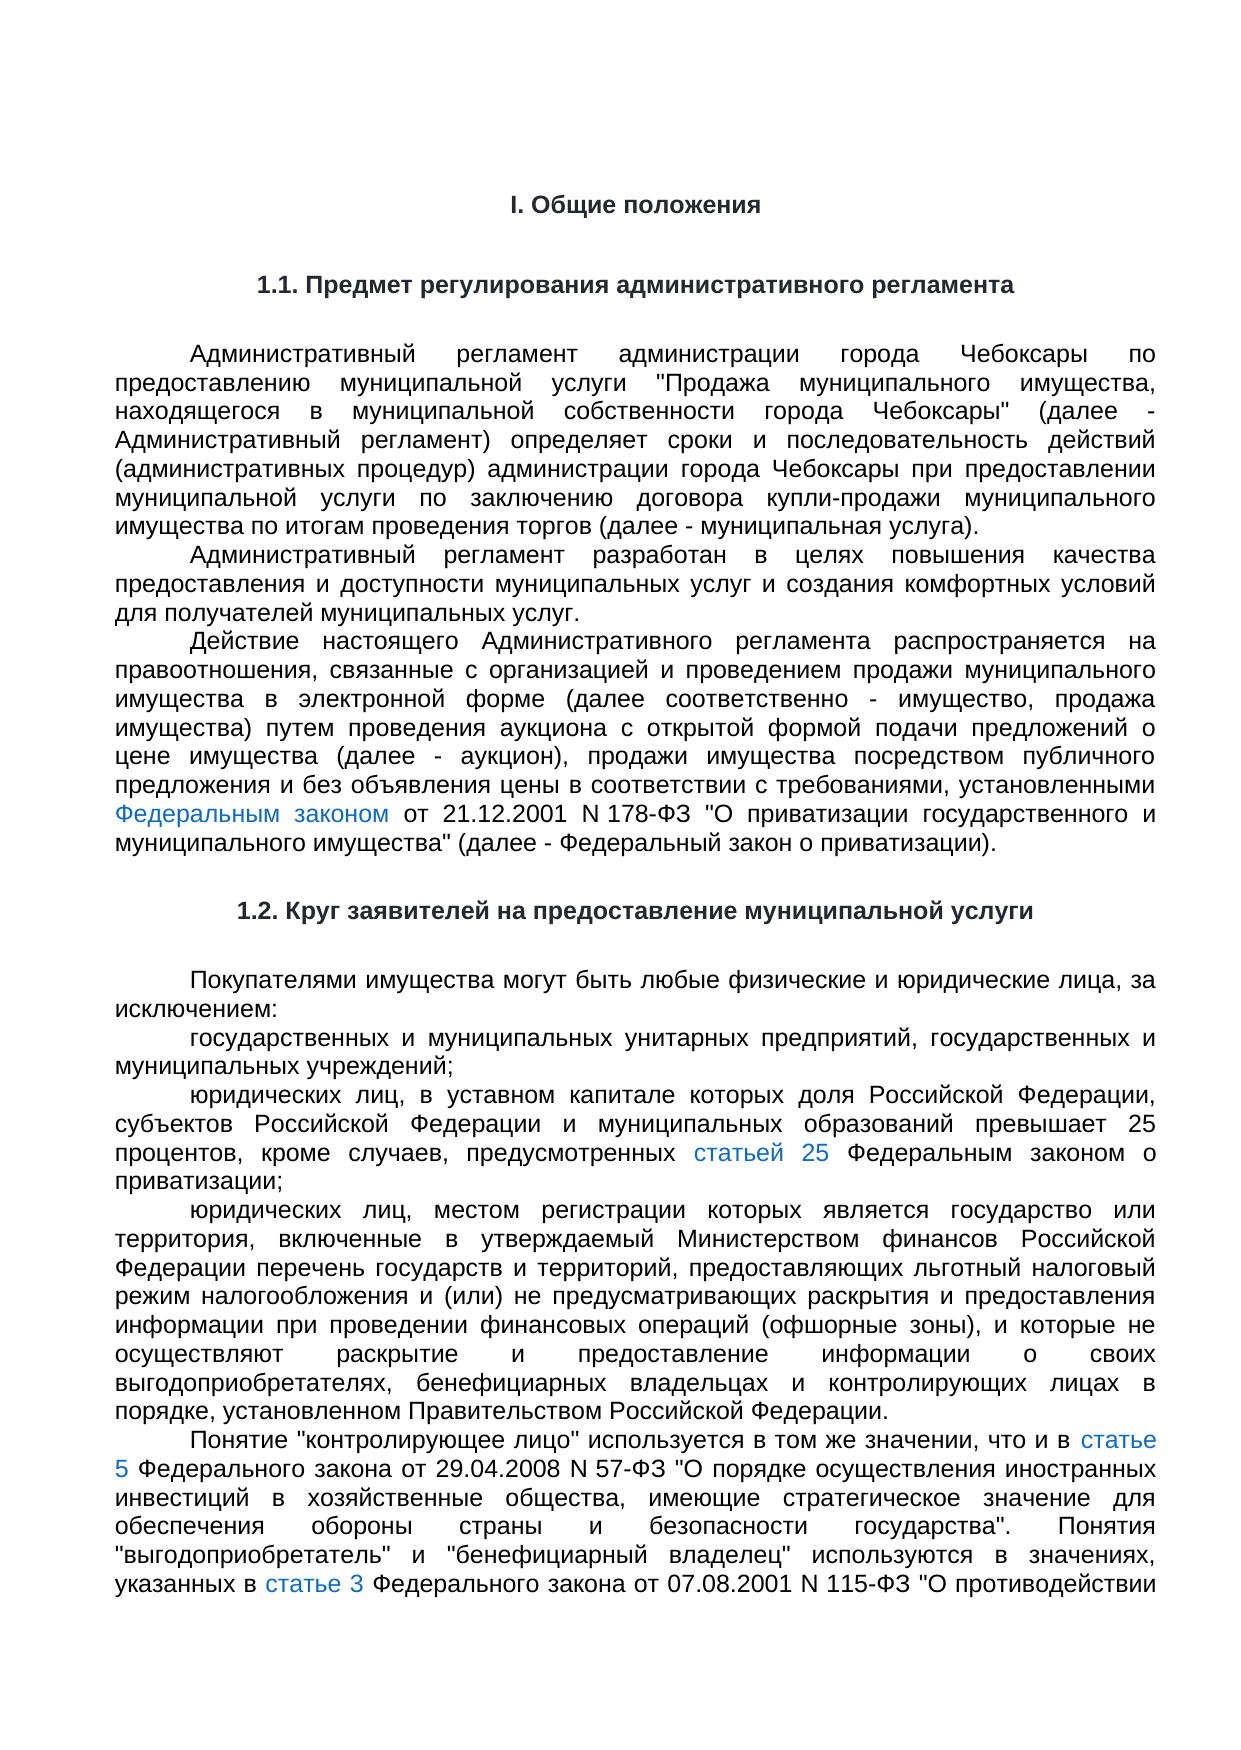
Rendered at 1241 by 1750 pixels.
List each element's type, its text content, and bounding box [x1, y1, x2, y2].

text Административный регламент администрации города Чебоксары по предоставлению муниципальной услуги "Продажа муниципального имущества, находящегося в муниципальной собственности города Чебоксары" (далее - Административный регламент) определяет сроки и последовательность действий (административных процедур) администрации города Чебоксары при предоставлении муниципальной услуги по заключению договора купли-продажи муниципального имущества по итогам проведения торгов (далее - муниципальная услуга). [114, 339, 1157, 540]
text государственных и муниципальных унитарных предприятий, государственных и муниципальных учреждений; [114, 1022, 1157, 1080]
text Действие настоящего Административного регламента распространяется на правоотношения, связанные с организацией и проведением продажи муниципального имущества в электронной форме (далее соответственно - имущество, продажа имущества) путем проведения аукциона с открытой формой подачи предложений о цене имущества (далее - аукцион), продажи имущества посредством публичного предложения и без объявления цены в соответствии с требованиями, установленными Федеральным законом от 21.12.2001 N 178-ФЗ "О приватизации государственного и муниципального имущества" (далее - Федеральный закон о приватизации). [114, 626, 1157, 856]
subtitle 1.2. Круг заявителей на предоставление муниципальной услуги [114, 896, 1157, 925]
subtitle 1.1. Предмет регулирования административного регламента [114, 270, 1157, 299]
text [114, 1425, 1157, 1597]
text Административный регламент разработан в целях повышения качества предоставления и доступности муниципальных услуг и создания комфортных условий для получателей муниципальных услуг. [114, 540, 1157, 626]
text юридических лиц, в уставном капитале которых доля Российской Федерации, субъектов Российской Федерации и муниципальных образований превышает 25 процентов, кроме случаев, предусмотренных статьей 25 Федеральным законом о приватизации; [114, 1080, 1157, 1195]
text Покупателями имущества могут быть любые физические и юридические лица, за исключением: [114, 965, 1157, 1022]
text юридических лиц, местом регистрации которых является государство или территория, включенные в утверждаемый Министерством финансов Российской Федерации перечень государств и территорий, предоставляющих льготный налоговый режим налогообложения и (или) не предусматривающих раскрытия и предоставления информации при проведении финансовых операций (офшорные зоны), и которые не осуществляют раскрытие и предоставление информации о своих выгодоприобретателях, бенефициарных владельцах и контролирующих лицах в порядке, установленном Правительством Российской Федерации. [114, 1195, 1157, 1425]
subtitle I. Общие положения [114, 190, 1157, 219]
